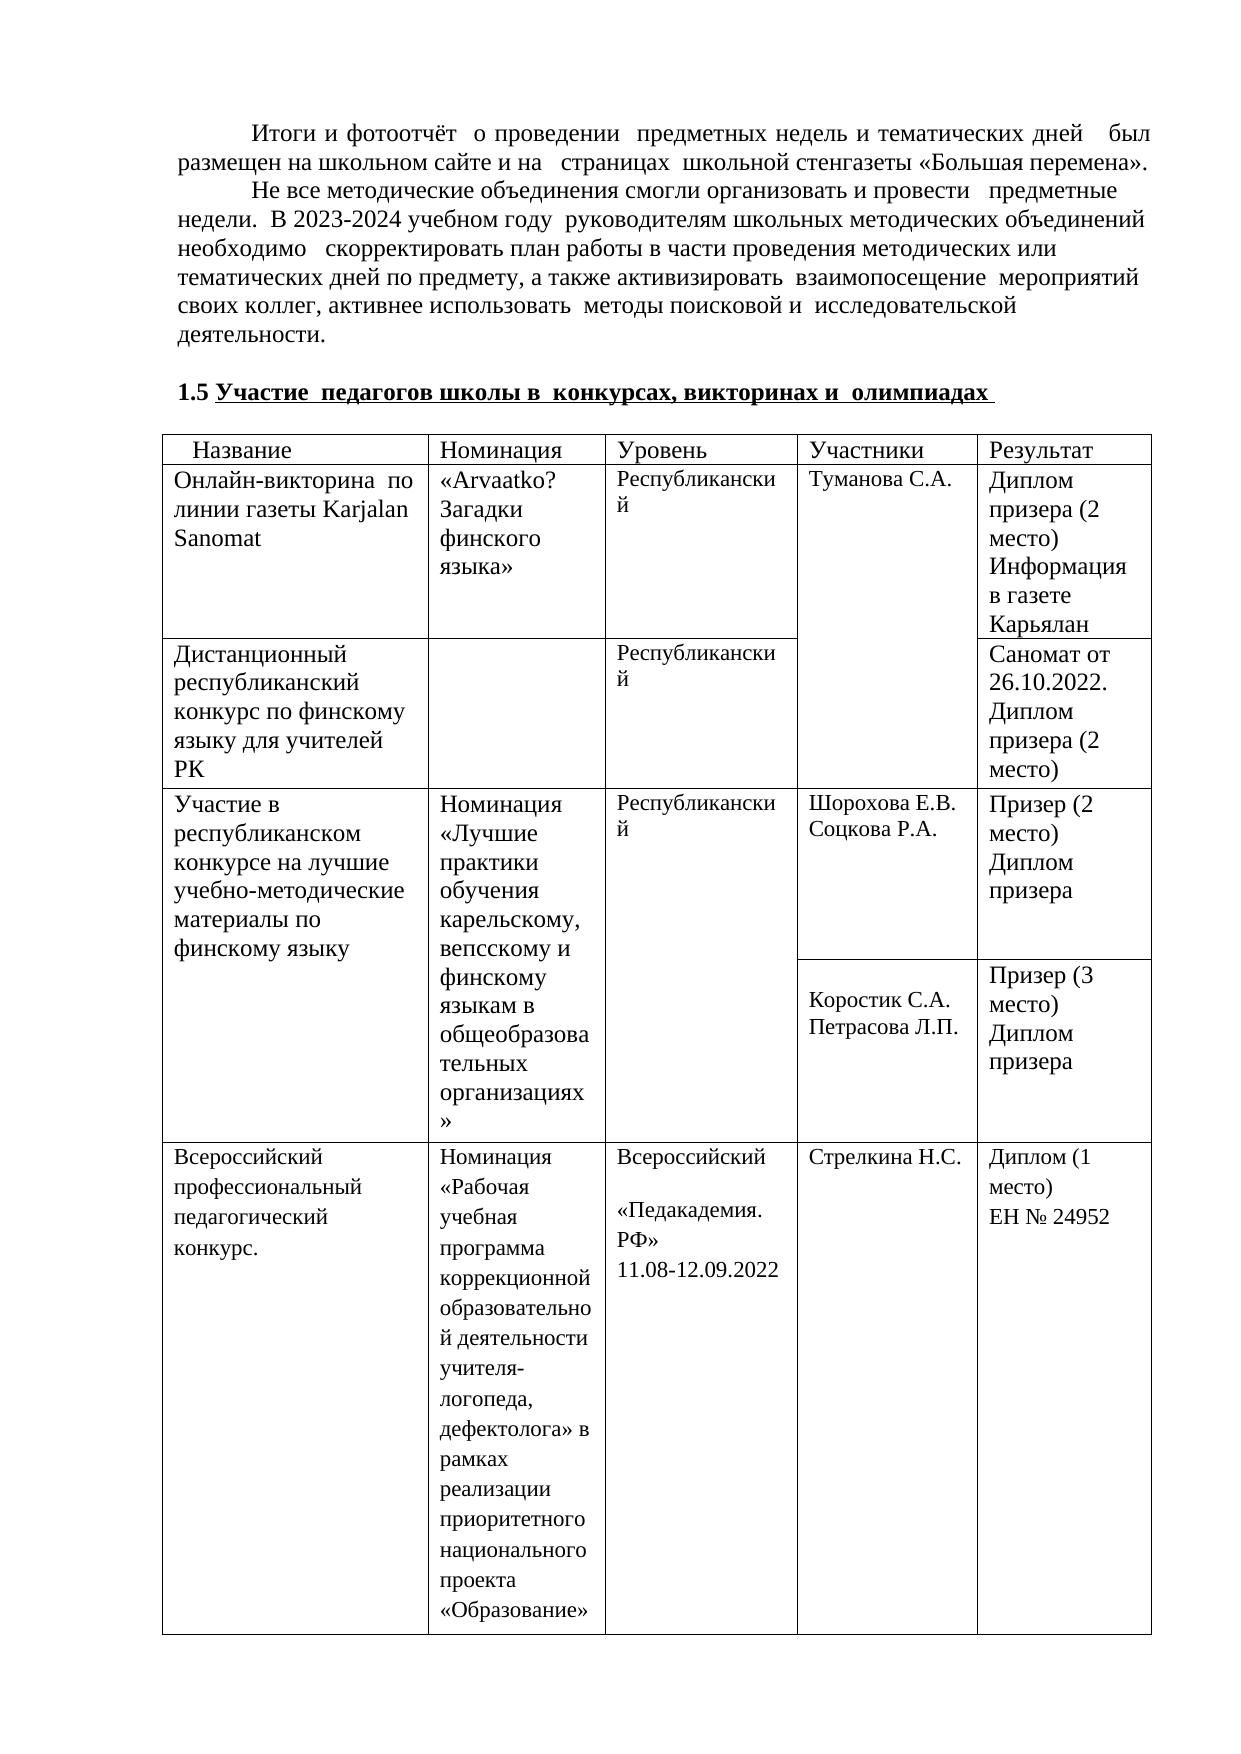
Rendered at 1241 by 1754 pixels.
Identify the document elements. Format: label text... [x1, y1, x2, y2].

table_header Уровень [606, 435, 797, 464]
text Итоги и фотоотчёт о проведении предметных недель и тематических дней был размещен на школьном сайте и на страницах школьной стенгазеты «Большая перемена». [177, 118, 1152, 176]
table_cell «Arvaatko? Загадки финского языка» [429, 465, 605, 638]
table_header Номинация [429, 435, 605, 464]
table_cell Номинация «Рабочая учебная программа коррекционной образовательной деятельности учителя-логопеда, дефектолога» в рамках реализации приоритетного национального проекта «Образование» [429, 1143, 605, 1634]
table_cell Стрелкина Н.С. [798, 1143, 977, 1634]
table_cell Республиканский [606, 639, 797, 788]
table_cell Призер (3 место) Диплом призера [978, 960, 1151, 1142]
table_header Участники [798, 435, 977, 464]
text Не все методические объединения смогли организовать и провести предметные недели. В 2023-2024 учебном году руководителям школьных методических объединений необходимо скорректировать план работы в части проведения методических или тематических дней по предмету, а также активизировать взаимопосещение мероприятий своих коллег, активнее использовать методы поисковой и исследовательской деятельности. [177, 176, 1152, 348]
table_cell Коростик С.А. Петрасова Л.П. [798, 960, 977, 1142]
table_header Название [163, 435, 428, 464]
table_cell Дистанционный республиканский конкурс по финскому языку для учителей РК [163, 639, 428, 788]
table_cell Призер (2 место) Диплом призера [978, 789, 1151, 959]
table_cell Республиканский [606, 465, 797, 638]
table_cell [163, 1143, 428, 1634]
table_cell [429, 639, 605, 788]
table_cell Шорохова Е.В. Соцкова Р.А. [798, 789, 977, 959]
table_cell Участие в республиканском конкурсе на лучшие учебно-методические материалы по финскому языку [163, 789, 428, 1142]
table_cell Всероссийский «Педакадемия. РФ» 11.08-12.09.2022 [606, 1143, 797, 1634]
table_cell Диплом призера (2 место) Информация в газете Карьялан [978, 465, 1151, 638]
table_cell Онлайн-викторина по линии газеты Karjalan Sanomat [163, 465, 428, 638]
table_cell Диплом (1 место) ЕН № 24952 [978, 1143, 1151, 1634]
table_cell Республиканский [606, 789, 797, 1142]
table_header Результат [978, 435, 1151, 464]
table_cell Саномат от 26.10.2022. Диплом призера (2 место) [978, 639, 1151, 788]
text 1.5 Участие педагогов школы в конкурсах, викторинах и олимпиадах [177, 377, 1152, 406]
table_cell Номинация «Лучшие практики обучения карельскому, вепсскому и финскому языкам в общеобразовательных организациях» [429, 789, 605, 1142]
table_cell Туманова С.А. [798, 465, 977, 788]
